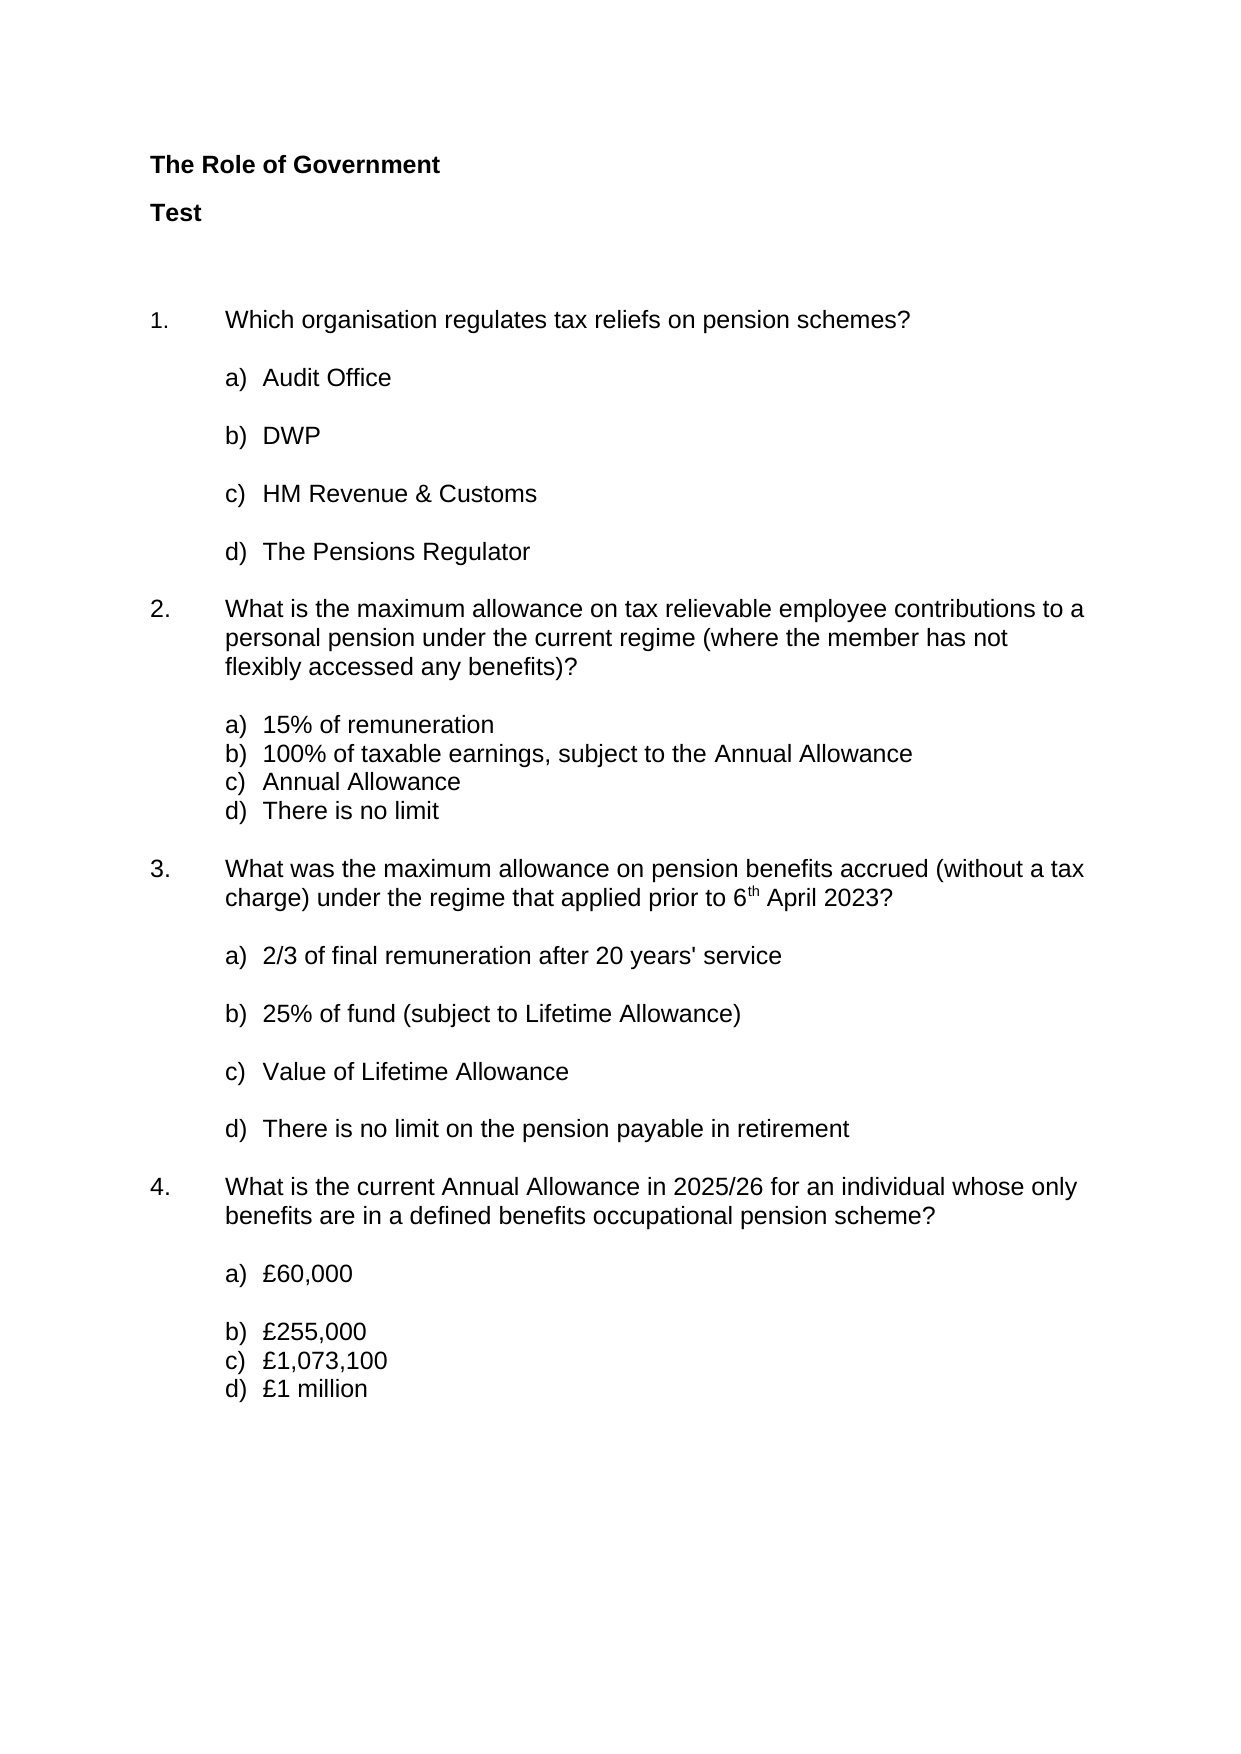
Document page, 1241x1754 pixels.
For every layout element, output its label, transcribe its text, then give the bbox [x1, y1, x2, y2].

list £255,000 [225, 1317, 1090, 1346]
list DWP [225, 421, 1090, 449]
text 4. What is the current Annual Allowance in 2025/26 for an individual whose only benefits are in a defined benefits occupational pension scheme? [150, 1172, 1090, 1230]
list Annual Allowance [225, 767, 1090, 796]
list £1,073,100 [225, 1346, 1090, 1374]
list 15% of remuneration [225, 710, 1090, 738]
list Audit Office [225, 363, 1090, 391]
list £60,000 [225, 1259, 1090, 1288]
list 100% of taxable earnings, subject to the Annual Allowance [225, 738, 1090, 767]
text 1. Which organisation regulates tax reliefs on pension schemes? [150, 305, 1090, 333]
text 2. What is the maximum allowance on tax relievable employee contributions to a personal pension under the current regime (where the member has not flexibly accessed any benefits)? [150, 594, 1090, 681]
text The Role of Government [150, 150, 1090, 179]
list The Pensions Regulator [225, 536, 1090, 565]
list There is no limit on the pension payable in retirement [225, 1114, 1090, 1143]
list £1 million [225, 1374, 1090, 1403]
list 2/3 of final remuneration after 20 years' service [225, 941, 1090, 969]
text 3. What was the maximum allowance on pension benefits accrued (without a tax charge) under the regime that applied prior to 6th April 2023? [150, 854, 1090, 911]
list Value of Lifetime Allowance [225, 1056, 1090, 1085]
list There is no limit [225, 796, 1090, 825]
list HM Revenue & Customs [225, 478, 1090, 507]
text Test [150, 198, 1090, 226]
list 25% of fund (subject to Lifetime Allowance) [225, 998, 1090, 1027]
